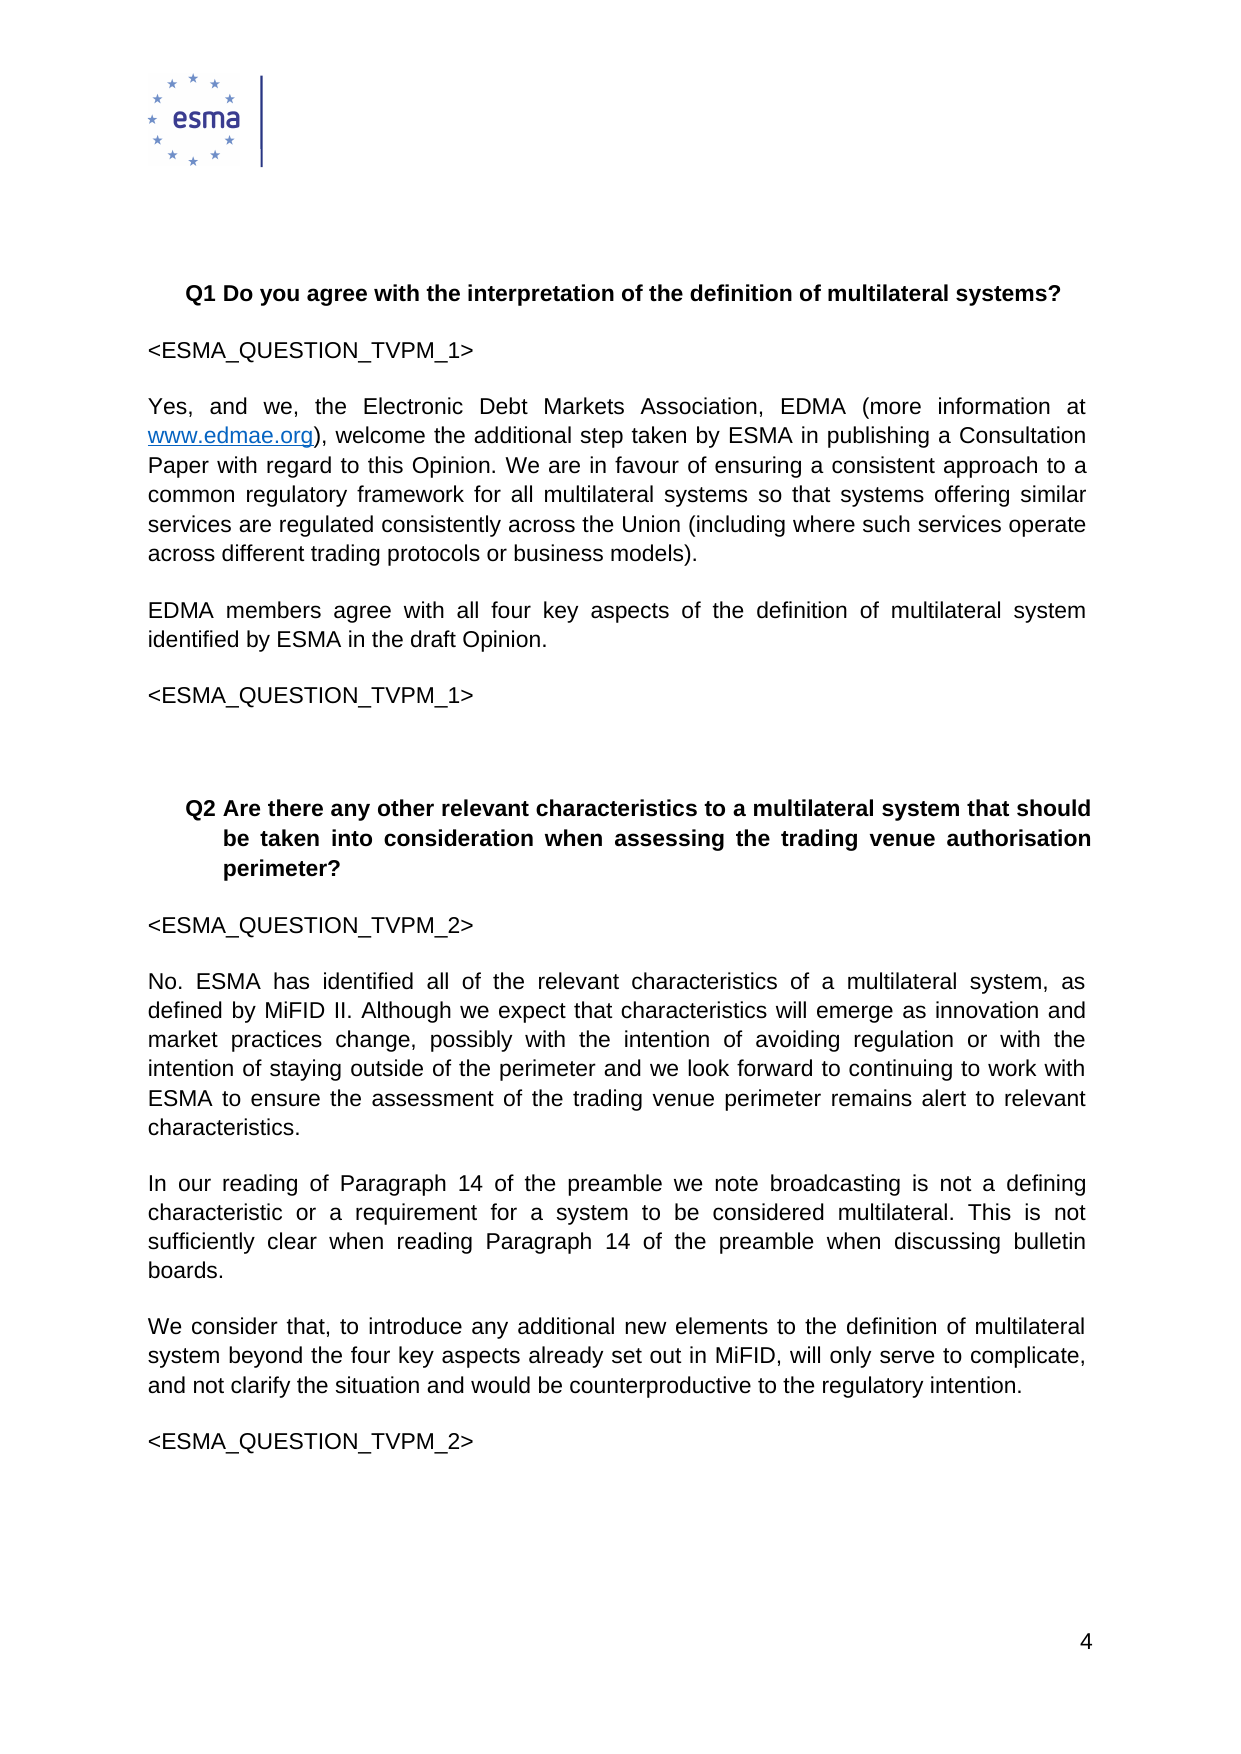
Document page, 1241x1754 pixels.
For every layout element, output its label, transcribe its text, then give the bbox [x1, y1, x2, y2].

text EDMA members agree with all four key aspects of the definition of multilateral system identified by ESMA in the draft Opinion. [148, 597, 1087, 652]
list Do you agree with the interpretation of the definition of multilateral systems? [185, 280, 1092, 307]
text We consider that, to introduce any additional new elements to the definition of multilateral system beyond the four key aspects already set out in MiFID, will only serve to complicate, and not clarify the situation and would be counterproductive to the regulatory intention. [148, 1313, 1087, 1398]
list Are there any other relevant characteristics to a multilateral system that should be taken into consideration when assessing the trading venue authorisation perimeter? [185, 795, 1092, 882]
text <ESMA_QUESTION_TVPM_1> [148, 682, 1092, 709]
text No. ESMA has identified all of the relevant characteristics of a multilateral system, as defined by MiFID II. Although we expect that characteristics will emerge as innovation and market practices change, possibly with the intention of avoiding regulation or with the intention of staying outside of the perimeter and we look forward to continuing to work with ESMA to ensure the assessment of the trading venue perimeter remains alert to relevant characteristics. [148, 968, 1087, 1140]
text <ESMA_QUESTION_TVPM_2> [148, 912, 1092, 938]
text <ESMA_QUESTION_TVPM_1> [148, 337, 1092, 363]
text Yes, and we, the Electronic Debt Markets Association, EDMA (more information at www.edmae.org), welcome the additional step taken by ESMA in publishing a Consultation Paper with regard to this Opinion. We are in favour of ensuring a consistent approach to a common regulatory framework for all multilateral systems so that systems offering similar services are regulated consistently across the Union (including where such services operate across different trading protocols or business models). [148, 393, 1087, 567]
text In our reading of Paragraph 14 of the preamble we note broadcasting is not a defining characteristic or a requirement for a system to be considered multilateral. This is not sufficiently clear when reading Paragraph 14 of the preamble when discussing bulletin boards. [148, 1170, 1087, 1284]
picture [147, 73, 240, 166]
text <ESMA_QUESTION_TVPM_2> [148, 1428, 1092, 1454]
